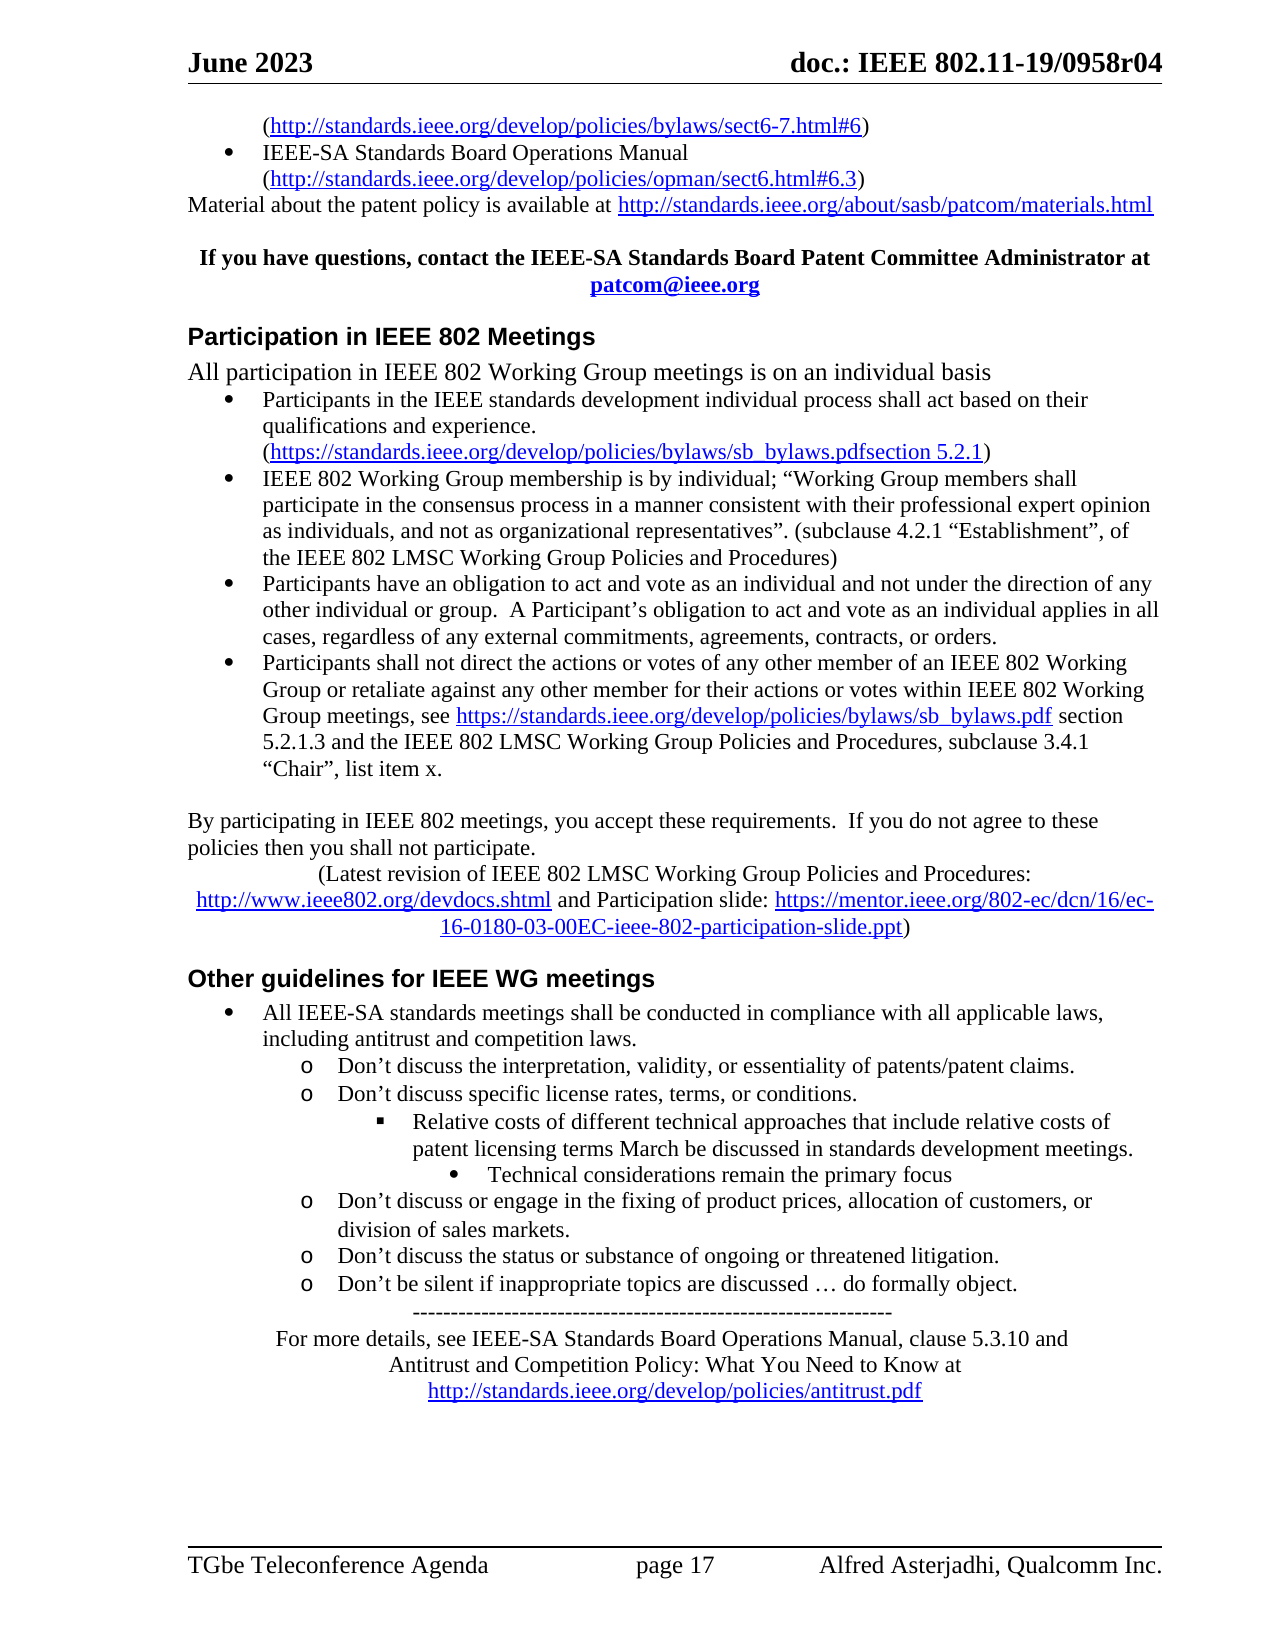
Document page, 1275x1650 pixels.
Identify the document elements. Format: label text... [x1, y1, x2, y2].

list IEEE 802 Working Group membership is by individual; “Working Group members shall participate in the consensus process in a manner consistent with their professional expert opinion as individuals, and not as organizational representatives”. (subclause 4.2.1 “Establishment”, of the IEEE 802 LMSC Working Group Policies and Procedures) [225, 465, 1162, 570]
list Don’t be silent if inappropriate topics are discussed … do formally object. [300, 1270, 1162, 1298]
list Don’t discuss specific license rates, terms, or conditions. [300, 1080, 1162, 1108]
list (http://standards.ieee.org/develop/policies/bylaws/sect6-7.html#6) [262, 112, 1162, 139]
list Participants in the IEEE standards development individual process shall act based on their qualifications and experience. (https://standards.ieee.org/develop/policies/bylaws/sb_bylaws.pdfsection 5.2.1) [225, 386, 1162, 465]
subtitle Other guidelines for IEEE WG meetings [187, 964, 1162, 993]
list Technical considerations remain the primary focus [450, 1161, 1162, 1187]
text If you have questions, contact the IEEE-SA Standards Board Patent Committee Administrator at patcom@ieee.org [187, 244, 1162, 297]
list All IEEE-SA standards meetings shall be conducted in compliance with all applicable laws, including antitrust and competition laws. [225, 999, 1162, 1052]
list Relative costs of different technical approaches that include relative costs of patent licensing terms March be discussed in standards development meetings. [375, 1108, 1162, 1161]
list Participants have an obligation to act and vote as an individual and not under the direction of any other individual or group. A Participant’s obligation to act and vote as an individual applies in all cases, regardless of any external commitments, agreements, contracts, or orders. [225, 570, 1162, 649]
text (Latest revision of IEEE 802 LMSC Working Group Policies and Procedures: http://www.ieee802.org/devdocs.shtml and Participation slide: https://mentor.ieee.org/802-ec/dcn/16/ec-16-0180-03-00EC-ieee-802-participation-slide.ppt) [187, 860, 1162, 939]
list Don’t discuss the status or substance of ongoing or threatened litigation. [300, 1242, 1162, 1270]
subtitle Participation in IEEE 802 Meetings [187, 322, 1162, 351]
text --------------------------------------------------------------- [337, 1298, 1162, 1325]
list Don’t discuss the interpretation, validity, or essentiality of patents/patent claims. [300, 1052, 1162, 1080]
list Participants shall not direct the actions or votes of any other member of an IEEE 802 Working Group or retaliate against any other member for their actions or votes within IEEE 802 Working Group meetings, see https://standards.ieee.org/develop/policies/bylaws/sb_bylaws.pdf section 5.2.1.3 and the IEEE 802 LMSC Working Group Policies and Procedures, subclause 3.4.1 “Chair”, list item x. [225, 649, 1162, 781]
text By participating in IEEE 802 meetings, you accept these requirements. If you do not agree to these policies then you shall not participate. [187, 807, 1162, 860]
text Material about the patent policy is available at http://standards.ieee.org/about/sasb/patcom/materials.html [187, 192, 1162, 218]
list Don’t discuss or engage in the fixing of product prices, allocation of customers, or division of sales markets. [300, 1187, 1162, 1242]
list IEEE-SA Standards Board Operations Manual (http://standards.ieee.org/develop/policies/opman/sect6.html#6.3) [225, 139, 1162, 192]
text All participation in IEEE 802 Working Group meetings is on an individual basis [187, 357, 1162, 386]
text For more details, see IEEE-SA Standards Board Operations Manual, clause 5.3.10 and Antitrust and Competition Policy: What You Need to Know at http://standards.ieee.org/develop/policies/antitrust.pdf [187, 1325, 1162, 1404]
